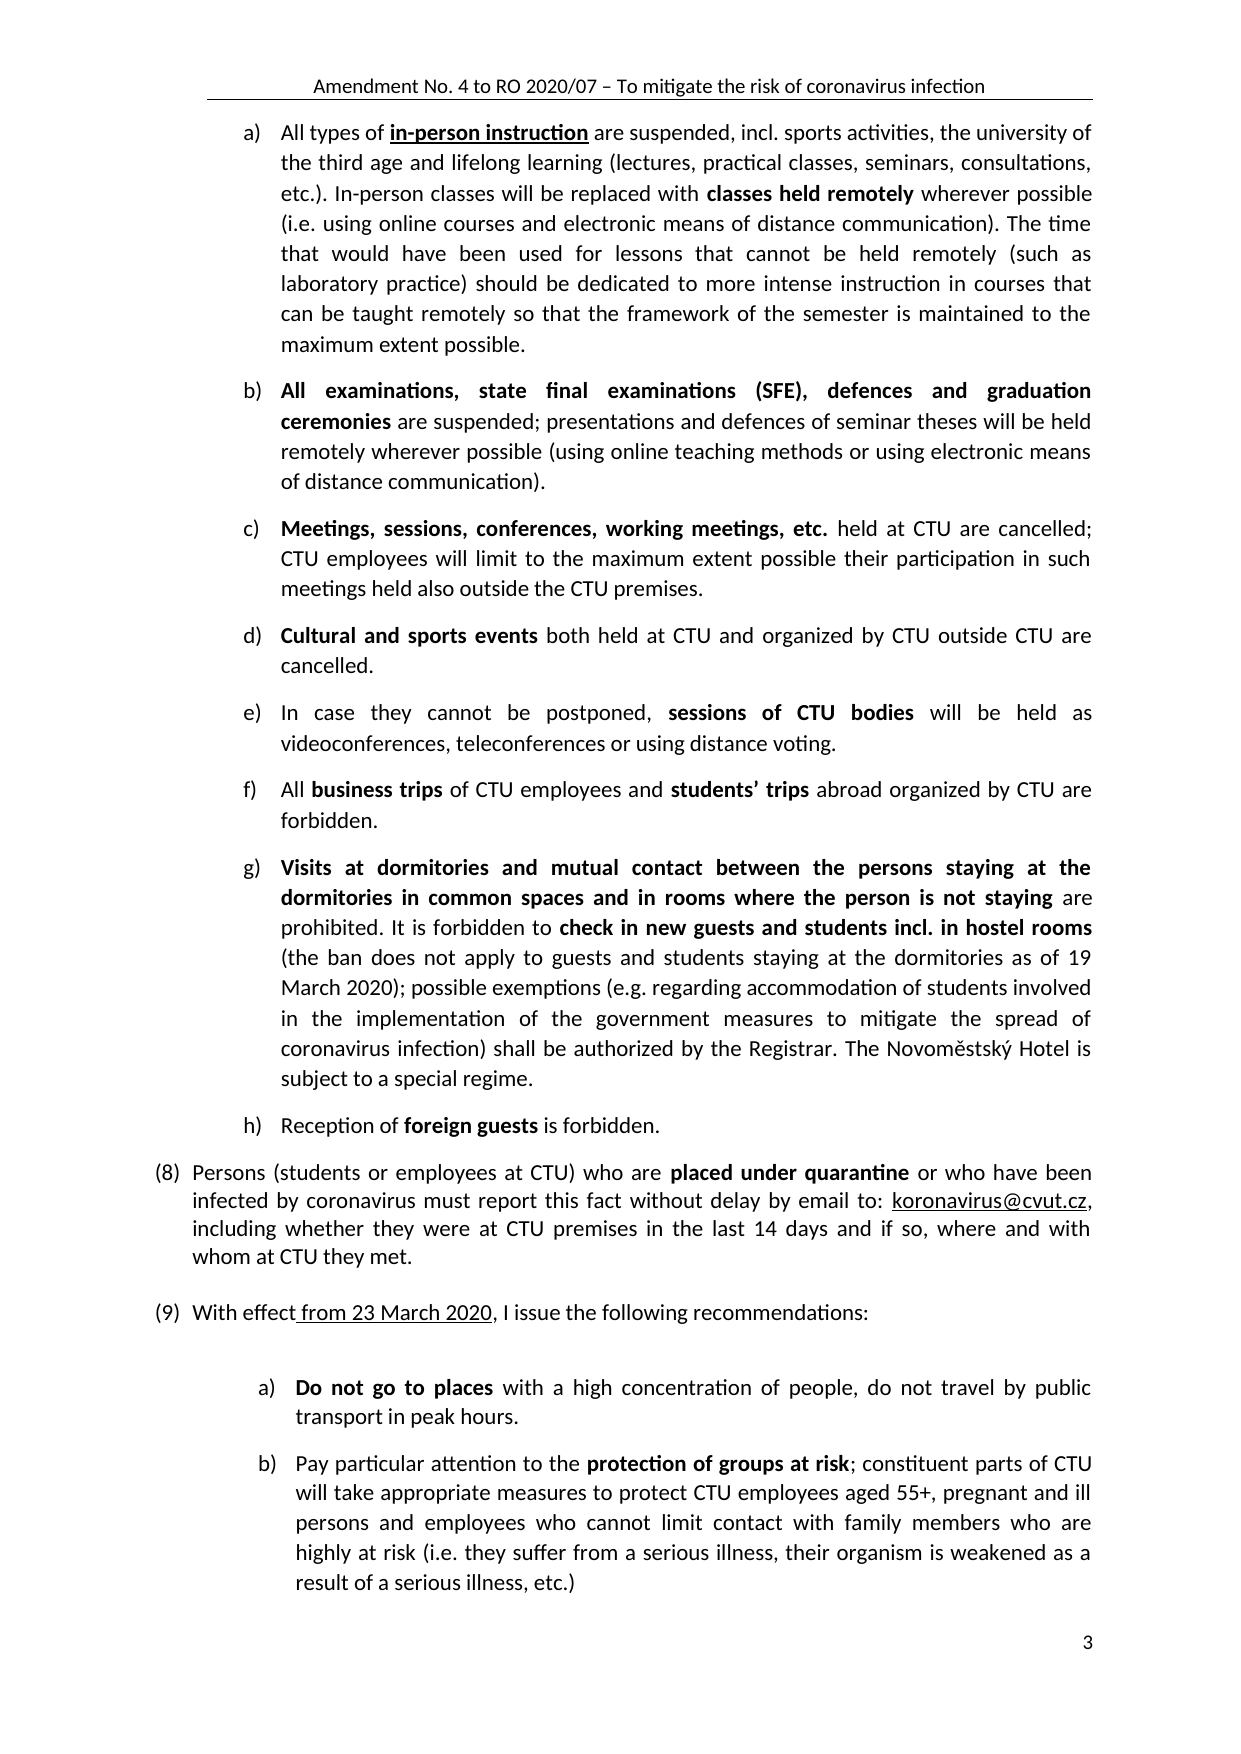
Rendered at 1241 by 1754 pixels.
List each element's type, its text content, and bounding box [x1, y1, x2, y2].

list Reception of foreign guests is forbidden. [243, 1111, 1093, 1139]
list Pay particular attention to the protection of groups at risk; constituent parts of CTU will take appropriate measures to protect CTU employees aged 55+, pregnant and ill persons and employees who cannot limit contact with family members who are highly at risk (i.e. they suffer from a serious illness, their organism is weakened as a result of a serious illness, etc.) [258, 1449, 1093, 1596]
list Persons (students or employees at CTU) who are placed under quarantine or who have been infected by coronavirus must report this fact without delay by email to: koronavirus@cvut.cz, including whether they were at CTU premises in the last 14 days and if so, where and with whom at CTU they met. [154, 1158, 1093, 1270]
list All business trips of CTU employees and students’ trips abroad organized by CTU are forbidden. [243, 776, 1093, 834]
list Visits at dormitories and mutual contact between the persons staying at the dormitories in common spaces and in rooms where the person is not staying are prohibited. It is forbidden to check in new guests and students incl. in hostel rooms (the ban does not apply to guests and students staying at the dormitories as of 19 March 2020); possible exemptions (e.g. regarding accommodation of students involved in the implementation of the government measures to mitigate the spread of coronavirus infection) shall be authorized by the Registrar. The Novoměstský Hotel is subject to a special regime. [243, 853, 1093, 1092]
list Meetings, sessions, conferences, working meetings, etc. held at CTU are cancelled; CTU employees will limit to the maximum extent possible their participation in such meetings held also outside the CTU premises. [243, 514, 1093, 602]
list In case they cannot be postponed, sessions of CTU bodies will be held as videoconferences, teleconferences or using distance voting. [243, 698, 1093, 757]
list All examinations, state final examinations (SFE), defences and graduation ceremonies are suspended; presentations and defences of seminar theses will be held remotely wherever possible (using online teaching methods or using electronic means of distance communication). [243, 377, 1093, 495]
list Cultural and sports events both held at CTU and organized by CTU outside CTU are cancelled. [243, 621, 1093, 679]
list With effect from 23 March 2020, I issue the following recommendations: [154, 1298, 1093, 1326]
list All types of in-person instruction are suspended, incl. sports activities, the university of the third age and lifelong learning (lectures, practical classes, seminars, consultations, etc.). In-person classes will be replaced with classes held remotely wherever possible (i.e. using online courses and electronic means of distance communication). The time that would have been used for lessons that cannot be held remotely (such as laboratory practice) should be dedicated to more intense instruction in courses that can be taught remotely so that the framework of the semester is maintained to the maximum extent possible. [243, 118, 1093, 358]
list Do not go to places with a high concentration of people, do not travel by public transport in peak hours. [258, 1373, 1093, 1431]
